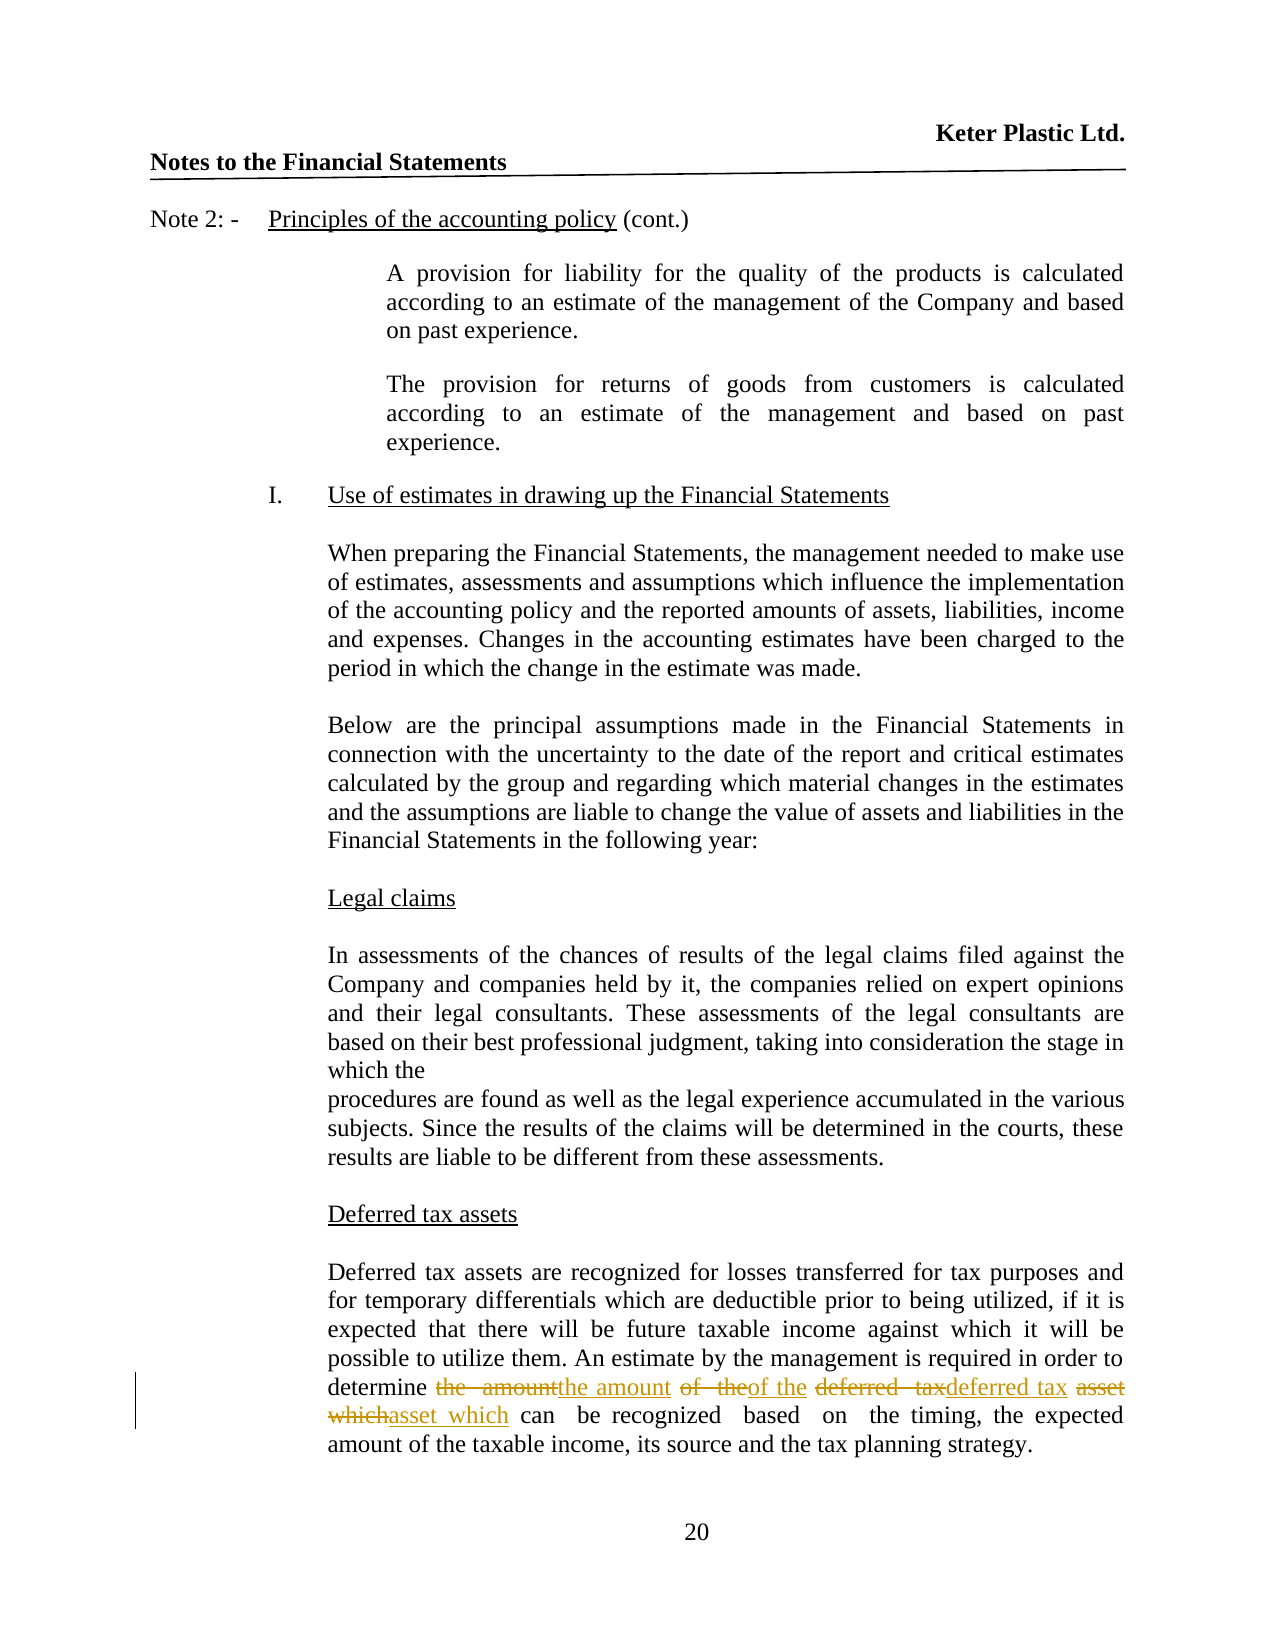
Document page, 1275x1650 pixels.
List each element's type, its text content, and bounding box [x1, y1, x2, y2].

list Note 2: - Principles of the accounting policy (cont.) [150, 204, 1125, 233]
text In assessments of the chances of results of the legal claims filed against the Company and companies held by it, the companies relied on expert opinions and their legal consultants. These assessments of the legal consultants are based on their best professional judgment, taking into consideration the stage in which the [327, 941, 1125, 1084]
list A provision for liability for the quality of the products is calculated according to an estimate of the management of the Company and based on past experience. [386, 258, 1125, 344]
text Below are the principal assumptions made in the Financial Statements in connection with the uncertainty to the date of the report and critical estimates calculated by the group and regarding which material changes in the estimates and the assumptions are liable to change the value of assets and liabilities in the Financial Statements in the following year: [327, 711, 1125, 854]
text procedures are found as well as the legal experience accumulated in the various subjects. Since the results of the claims will be determined in the courts, these results are liable to be different from these assessments. [327, 1084, 1125, 1171]
list Keter Plastic Ltd. [365, 118, 1125, 147]
text Deferred tax assets [327, 1199, 1125, 1228]
text I. Use of estimates in drawing up the Financial Statements [268, 481, 1125, 509]
list Notes to the Financial Statements [150, 147, 1125, 176]
text When preparing the Financial Statements, the management needed to make use of estimates, assessments and assumptions which influence the implementation of the accounting policy and the reported amounts of assets, liabilities, income and expenses. Changes in the accounting estimates have been charged to the period in which the change in the estimate was made. [327, 538, 1125, 682]
text Legal claims [327, 883, 1125, 912]
text Deferred tax assets are recognized for losses transferred for tax purposes and for temporary differentials which are deductible prior to being utilized, if it is expected that there will be future taxable income against which it will be possible to utilize them. An estimate by the management is required in order to determine can be recognized based on the timing, the expected amount of the taxable income, its source and the tax planning strategy. [327, 1257, 1125, 1458]
list The provision for returns of goods from customers is calculated according to an estimate of the management and based on past experience. [386, 369, 1125, 456]
